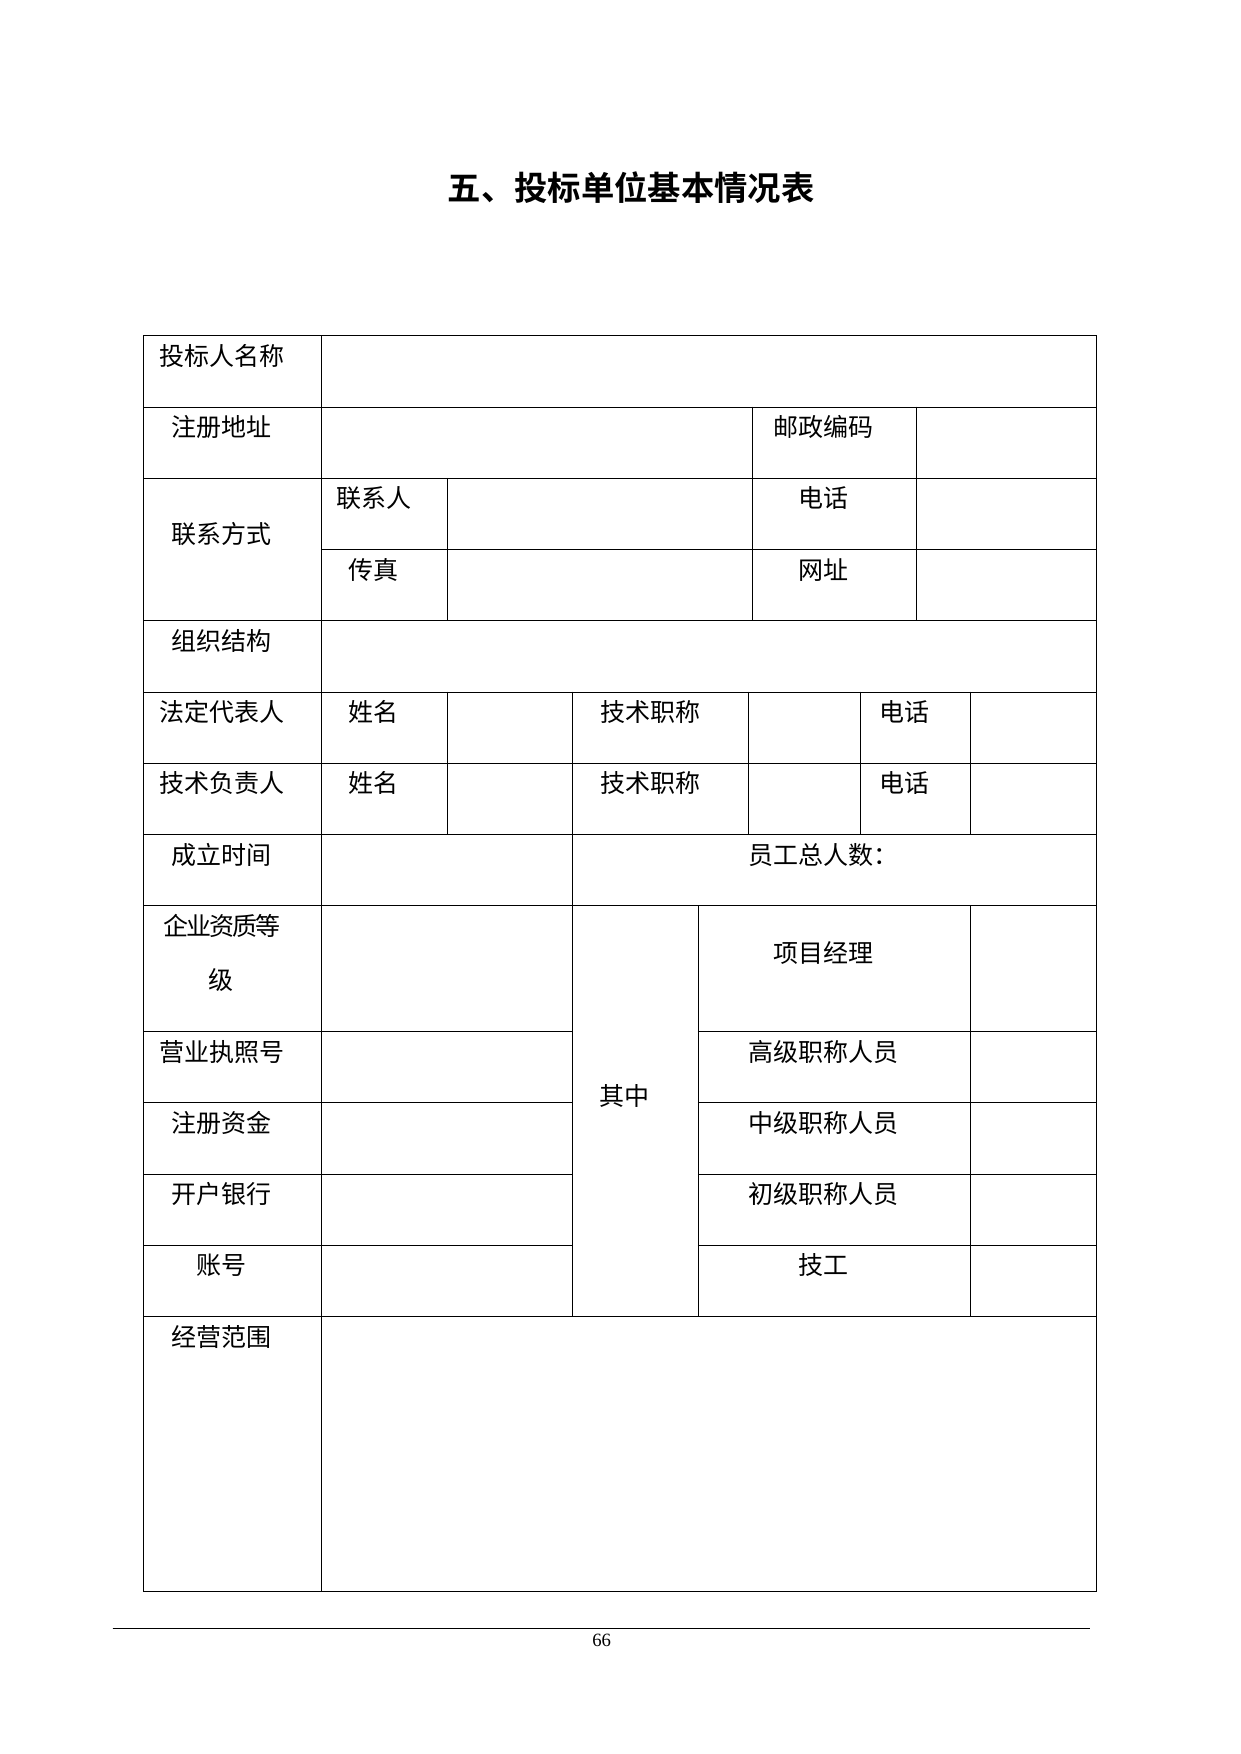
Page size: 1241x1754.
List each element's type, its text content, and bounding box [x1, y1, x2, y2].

table_cell 联系人 [322, 479, 447, 549]
table_cell 电话 [861, 693, 970, 763]
table_cell 企业资质等级 [144, 906, 321, 1031]
table_cell 法定代表人 [144, 693, 321, 763]
table_cell 账号 [144, 1246, 321, 1316]
table_cell 中级职称人员 [699, 1103, 970, 1173]
table_cell 技术职称 [573, 764, 748, 834]
table_header 投标人名称 [144, 336, 321, 407]
table_cell 电话 [861, 764, 970, 834]
table_cell [971, 1103, 1096, 1173]
table_cell 姓名 [322, 693, 447, 763]
table_cell 电话 [753, 479, 916, 549]
table_cell 邮政编码 [753, 408, 916, 478]
table_cell 高级职称人员 [699, 1032, 970, 1102]
table_cell 成立时间 [144, 835, 321, 905]
table_cell 技术职称 [573, 693, 748, 763]
table_cell [917, 408, 1096, 478]
table_cell [448, 550, 752, 620]
table_cell 经营范围 [144, 1317, 321, 1591]
table_cell 网址 [753, 550, 916, 620]
table_cell [749, 693, 860, 763]
table_cell [322, 906, 572, 1031]
text 五、投标单位基本情况表 [112, 162, 1105, 210]
table_cell [917, 479, 1096, 549]
table_cell [749, 764, 860, 834]
table_cell [971, 1032, 1096, 1102]
table_cell 技工 [699, 1246, 970, 1316]
table_cell 初级职称人员 [699, 1175, 970, 1245]
table_cell 姓名 [322, 764, 447, 834]
table_cell [322, 1246, 572, 1316]
table_cell [322, 1317, 1096, 1591]
table_cell [448, 693, 572, 763]
table_cell [448, 764, 572, 834]
table_cell [322, 1032, 572, 1102]
table_cell [322, 621, 1096, 692]
table_cell [322, 1175, 572, 1245]
table_cell [322, 408, 752, 478]
table_cell [971, 1175, 1096, 1245]
table_cell [322, 1103, 572, 1173]
table_cell [448, 479, 752, 549]
table_cell 注册地址 [144, 408, 321, 478]
table_cell [971, 693, 1096, 763]
table_cell [971, 906, 1096, 1031]
table_cell [971, 1246, 1096, 1316]
table_cell 其中 [573, 906, 698, 1316]
table_cell 联系方式 [144, 479, 321, 620]
table_cell 员工总人数： [573, 835, 1096, 905]
table_cell 传真 [322, 550, 447, 620]
table_cell 项目经理 [699, 906, 970, 1031]
table_cell 开户银行 [144, 1175, 321, 1245]
table_cell 组织结构 [144, 621, 321, 692]
table_cell [971, 764, 1096, 834]
table_cell 技术负责人 [144, 764, 321, 834]
table_cell 营业执照号 [144, 1032, 321, 1102]
table_cell 注册资金 [144, 1103, 321, 1173]
table_header [322, 336, 1096, 407]
table_cell [917, 550, 1096, 620]
table_cell [322, 835, 572, 905]
